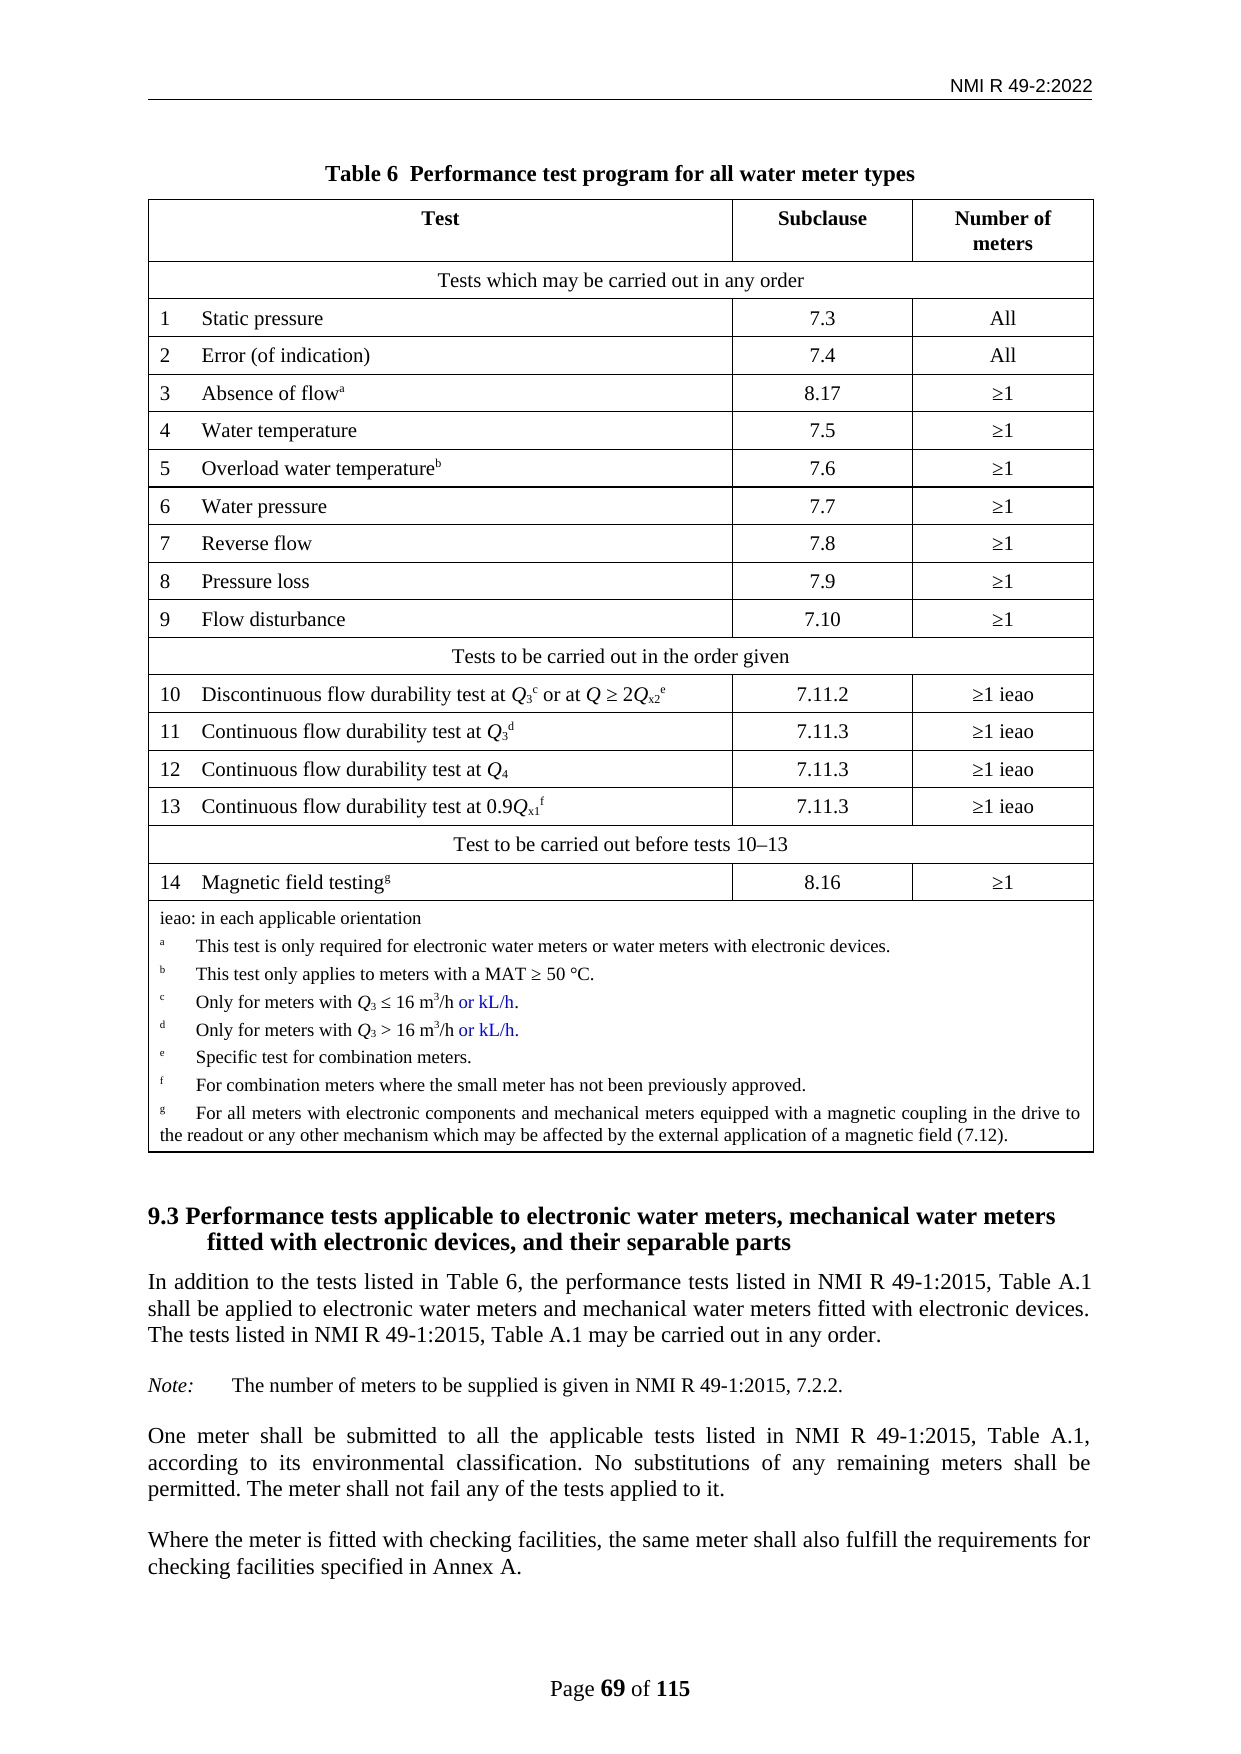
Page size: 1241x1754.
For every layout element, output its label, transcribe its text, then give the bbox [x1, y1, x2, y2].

table_cell ≥1 [913, 375, 1093, 411]
table_cell 7.5 [733, 412, 912, 449]
table_cell 5 Overload water temperatureb [149, 450, 732, 486]
table_cell ≥1 [913, 563, 1093, 599]
table_cell ≥1 ieao [913, 751, 1093, 787]
table_cell 7.11.3 [733, 713, 912, 749]
table_cell All [913, 337, 1093, 373]
table_cell 9 Flow disturbance [149, 600, 732, 637]
table_cell 11 Continuous flow durability test at Q3d [149, 713, 732, 749]
table_cell 14 Magnetic field testingg [149, 864, 732, 900]
table_cell Tests which may be carried out in any order [149, 262, 1093, 298]
table_header Test [149, 200, 732, 261]
table_header Subclause [733, 200, 912, 261]
table_cell 8.17 [733, 375, 912, 411]
table_cell Test to be carried out before tests 10–13 [149, 826, 1093, 862]
table_cell 7.4 [733, 337, 912, 373]
table_cell Tests to be carried out in the order given [149, 638, 1093, 674]
table_cell 7.3 [733, 299, 912, 336]
table_cell 7.11.2 [733, 675, 912, 712]
table_cell 7.6 [733, 450, 912, 486]
table_cell ≥1 ieao [913, 675, 1093, 712]
table_cell 2 Error (of indication) [149, 337, 732, 373]
table_cell 7 Reverse flow [149, 525, 732, 562]
table_cell ≥1 [913, 488, 1093, 524]
table_cell 1 Static pressure [149, 299, 732, 336]
table_cell 13 Continuous flow durability test at 0.9Qx1f [149, 788, 732, 825]
table_cell 7.11.3 [733, 751, 912, 787]
table_cell 7.9 [733, 563, 912, 599]
text Note: The number of meters to be supplied is given in NMI R 49-1:2015, 7.2.2. [148, 1372, 1092, 1397]
table_cell 12 Continuous flow durability test at Q4 [149, 751, 732, 787]
table_cell 8 Pressure loss [149, 563, 732, 599]
table_cell 8.16 [733, 864, 912, 900]
table_cell ≥1 ieao [913, 713, 1093, 749]
table_cell 7.8 [733, 525, 912, 562]
text Where the meter is fitted with checking facilities, the same meter shall also fulfill the requirements for checking facilities specified in Annex A. [148, 1526, 1092, 1579]
title Table 6 Performance test program for all water meter types [148, 160, 1092, 187]
table_cell 6 Water pressure [149, 488, 732, 524]
table_cell 10 Discontinuous flow durability test at Q3c or at Q ≥ 2Qx2e [149, 675, 732, 712]
table_cell 7.10 [733, 600, 912, 637]
table_cell ≥1 [913, 525, 1093, 562]
text In addition to the tests listed in Table 6, the performance tests listed in NMI R 49-1:2015, Table A.1 shall be applied to electronic water meters and mechanical water meters fitted with electronic devices. The tests listed in NMI R 49-1:2015, Table A.1 may be carried out in any order. [148, 1268, 1092, 1347]
table_cell All [913, 299, 1093, 336]
table_cell 7.7 [733, 488, 912, 524]
table_cell ≥1 ieao [913, 788, 1093, 825]
table_cell ieao: in each applicable orientation a This test is only required for electronic water meters or water meters with electronic devices. b This test only applies to meters with a MAT ≥ 50 °C. c Only for meters with Q3 ≤ 16 m3/h or kL/h. d Only for meters with Q3 > 16 m3/h or kL/h. e Specific test for combination meters. f For combination meters where the small meter has not been previously approved. g For all meters with electronic components and mechanical meters equipped with a magnetic coupling in the drive to the readout or any other mechanism which may be affected by the external application of a magnetic field (7.12). [149, 901, 1093, 1151]
table_cell 4 Water temperature [149, 412, 732, 449]
table_cell 7.11.3 [733, 788, 912, 825]
table_cell ≥1 [913, 412, 1093, 449]
table_cell ≥1 [913, 600, 1093, 637]
table_cell ≥1 [913, 864, 1093, 900]
subtitle Performance tests applicable to electronic water meters, mechanical water meters fitted with electronic devices, and their separable parts [148, 1204, 1092, 1256]
table_cell ≥1 [913, 450, 1093, 486]
table_cell 3 Absence of flowa [149, 375, 732, 411]
text One meter shall be submitted to all the applicable tests listed in NMI R 49-1:2015, Table A.1, according to its environmental classification. No substitutions of any remaining meters shall be permitted. The meter shall not fail any of the tests applied to it. [148, 1422, 1092, 1501]
table_header Number of meters [913, 200, 1093, 261]
